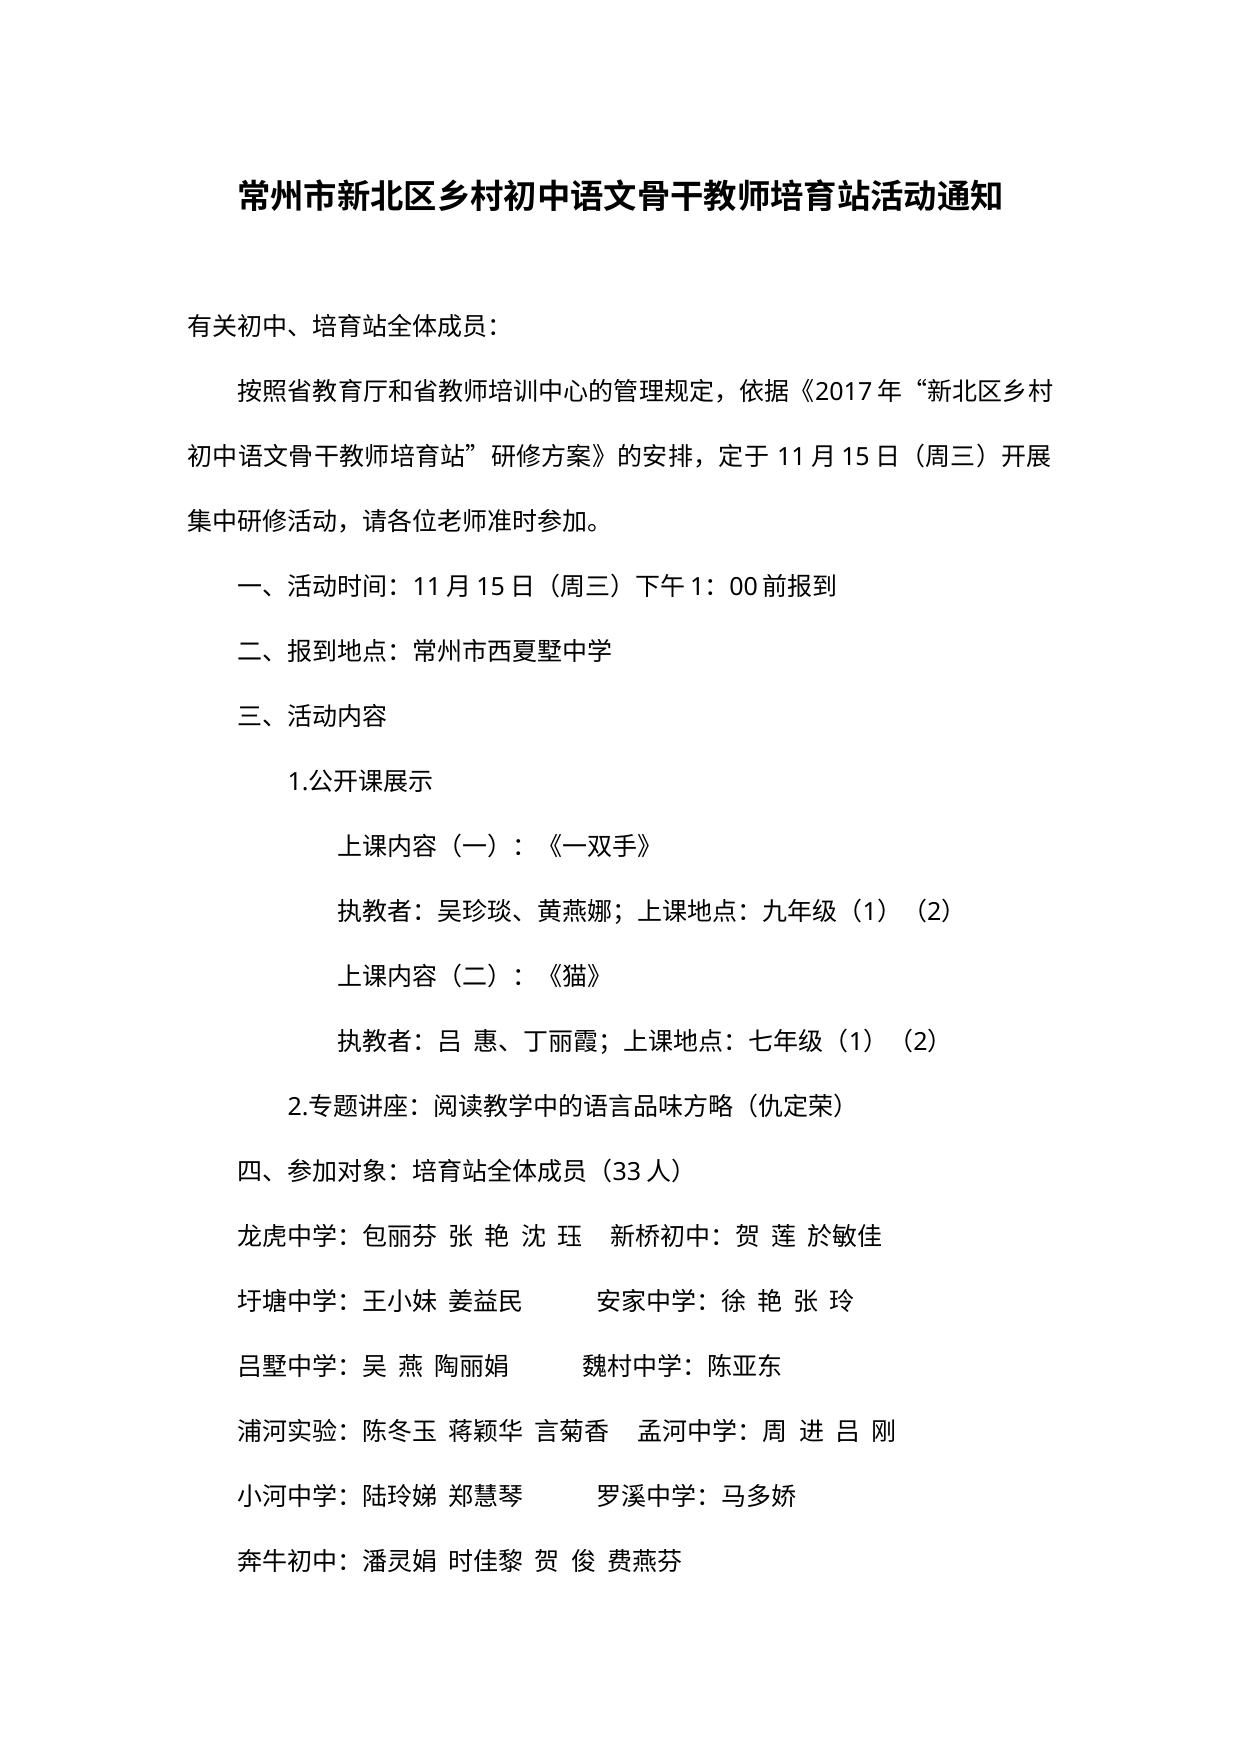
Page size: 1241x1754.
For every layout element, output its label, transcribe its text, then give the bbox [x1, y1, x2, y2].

text 1.公开课展示 [187, 747, 1053, 812]
text 常州市新北区乡村初中语文骨干教师培育站活动通知 [187, 162, 1053, 227]
text 三、活动内容 [187, 682, 1053, 747]
text 按照省教育厅和省教师培训中心的管理规定，依据《2017年“新北区乡村初中语文骨干教师培育站”研修方案》的安排，定于11月15日（周三）开展集中研修活动，请各位老师准时参加。 [187, 357, 1053, 552]
text 吕墅中学：吴 燕 陶丽娟 魏村中学：陈亚东 [187, 1332, 1053, 1397]
text 执教者：吴珍琰、黄燕娜；上课地点：九年级（1）（2） [187, 877, 1053, 942]
text 有关初中、培育站全体成员： [187, 292, 1053, 357]
text 上课内容（二）：《猫》 [187, 942, 1053, 1007]
text 一、活动时间：11月15日（周三）下午1：00前报到 [187, 552, 1053, 617]
text 浦河实验：陈冬玉 蒋颖华 言菊香 孟河中学：周 进 吕 刚 [187, 1397, 1053, 1462]
text 小河中学：陆玲娣 郑慧琴 罗溪中学：马多娇 [187, 1462, 1053, 1527]
text 四、参加对象：培育站全体成员（33人） [187, 1137, 1053, 1202]
text 上课内容（一）：《一双手》 [187, 812, 1053, 877]
text 龙虎中学：包丽芬 张 艳 沈 珏 新桥初中：贺 莲 於敏佳 [187, 1202, 1053, 1267]
text 二、报到地点：常州市西夏墅中学 [187, 617, 1053, 682]
text 2.专题讲座：阅读教学中的语言品味方略（仇定荣） [187, 1072, 1053, 1137]
text 圩塘中学：王小妹 姜益民 安家中学：徐 艳 张 玲 [187, 1267, 1053, 1332]
text 执教者：吕 惠、丁丽霞；上课地点：七年级（1）（2） [187, 1007, 1053, 1072]
text 奔牛初中：潘灵娟 时佳黎 贺 俊 费燕芬 [187, 1527, 1053, 1592]
